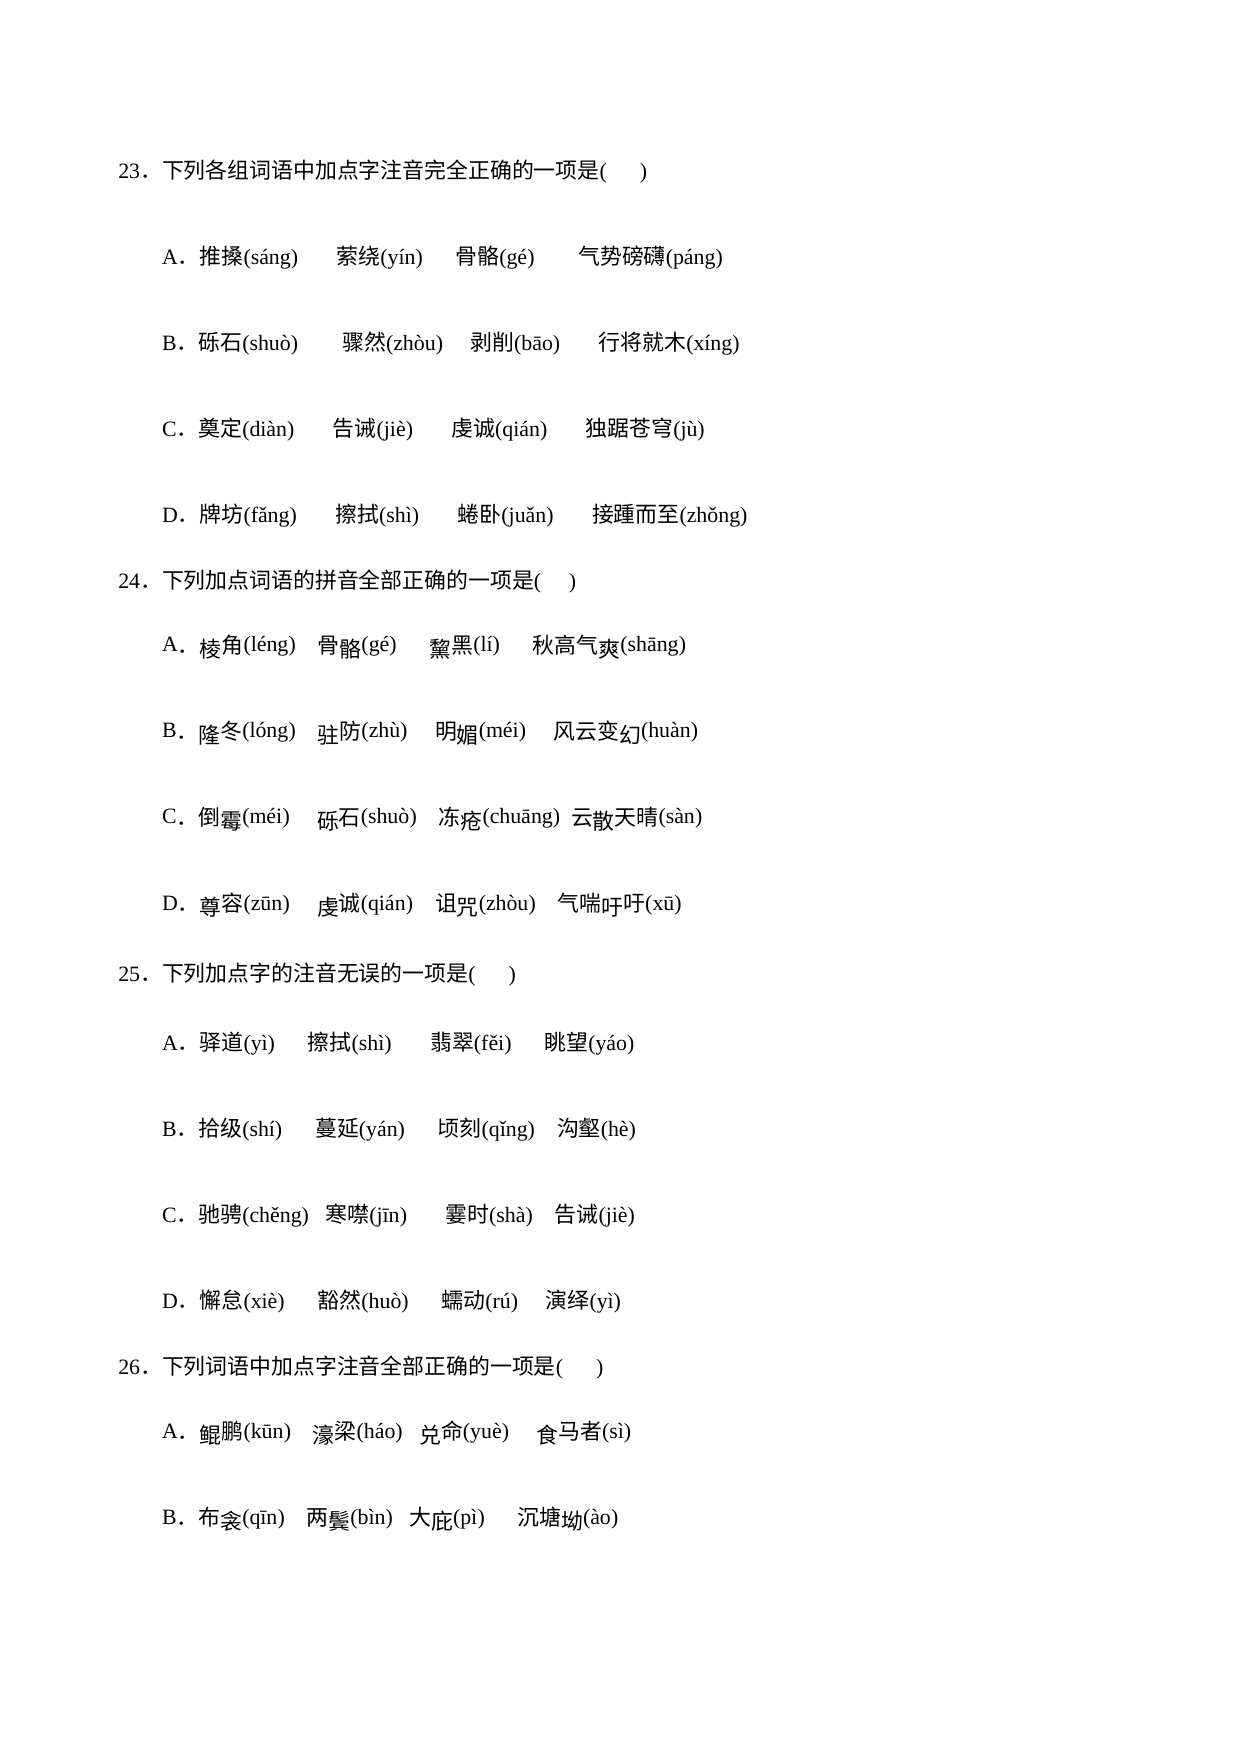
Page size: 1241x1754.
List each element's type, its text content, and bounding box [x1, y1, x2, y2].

text B．隆冬(lóng) 驻防(zhù) 明媚(méi) 风云变幻(huàn) [118, 697, 1122, 763]
text D．尊容(zūn) 虔诚(qián) 诅咒(zhòu) 气喘吁吁(xū) [118, 869, 1122, 935]
text C．奠定(diàn) 告诫(jiè) 虔诚(qián) 独踞苍穹(jù) [118, 390, 1122, 456]
text 26．下列词语中加点字注音全部正确的一项是( ) [118, 1348, 1122, 1381]
text A．推搡(sáng) 萦绕(yín) 骨骼(gé) 气势磅礴(páng) [118, 218, 1122, 284]
text D．牌坊(fǎng) 擦拭(shì) 蜷卧(juǎn) 接踵而至(zhǒng) [118, 476, 1122, 542]
text A．驿道(yì) 擦拭(shì) 翡翠(fěi) 眺望(yáo) [118, 1004, 1122, 1070]
text C．驰骋(chěng) 寒噤(jīn) 霎时(shà) 告诫(jiè) [118, 1176, 1122, 1242]
text 24．下列加点词语的拼音全部正确的一项是( ) [118, 562, 1122, 595]
text 23．下列各组词语中加点字注音完全正确的一项是( ) [118, 132, 1122, 198]
text 25．下列加点字的注音无误的一项是( ) [118, 955, 1122, 988]
text B．砾石(shuò) 骤然(zhòu) 剥削(bāo) 行将就木(xíng) [118, 304, 1122, 370]
text A．鲲鹏(kūn) 濠梁(háo) 兑命(yuè) 食马者(sì) [118, 1397, 1122, 1463]
text D．懈怠(xiè) 豁然(huò) 蠕动(rú) 演绎(yì) [118, 1262, 1122, 1328]
text B．布衾(qīn) 两鬓(bìn) 大庇(pì) 沉塘坳(ào) [118, 1483, 1122, 1549]
text C．倒霉(méi) 砾石(shuò) 冻疮(chuāng) 云散天晴(sàn) [118, 783, 1122, 849]
text A．棱角(léng) 骨骼(gé) 黧黑(lí) 秋高气爽(shāng) [118, 611, 1122, 677]
text B．拾级(shí) 蔓延(yán) 顷刻(qǐng) 沟壑(hè) [118, 1090, 1122, 1156]
